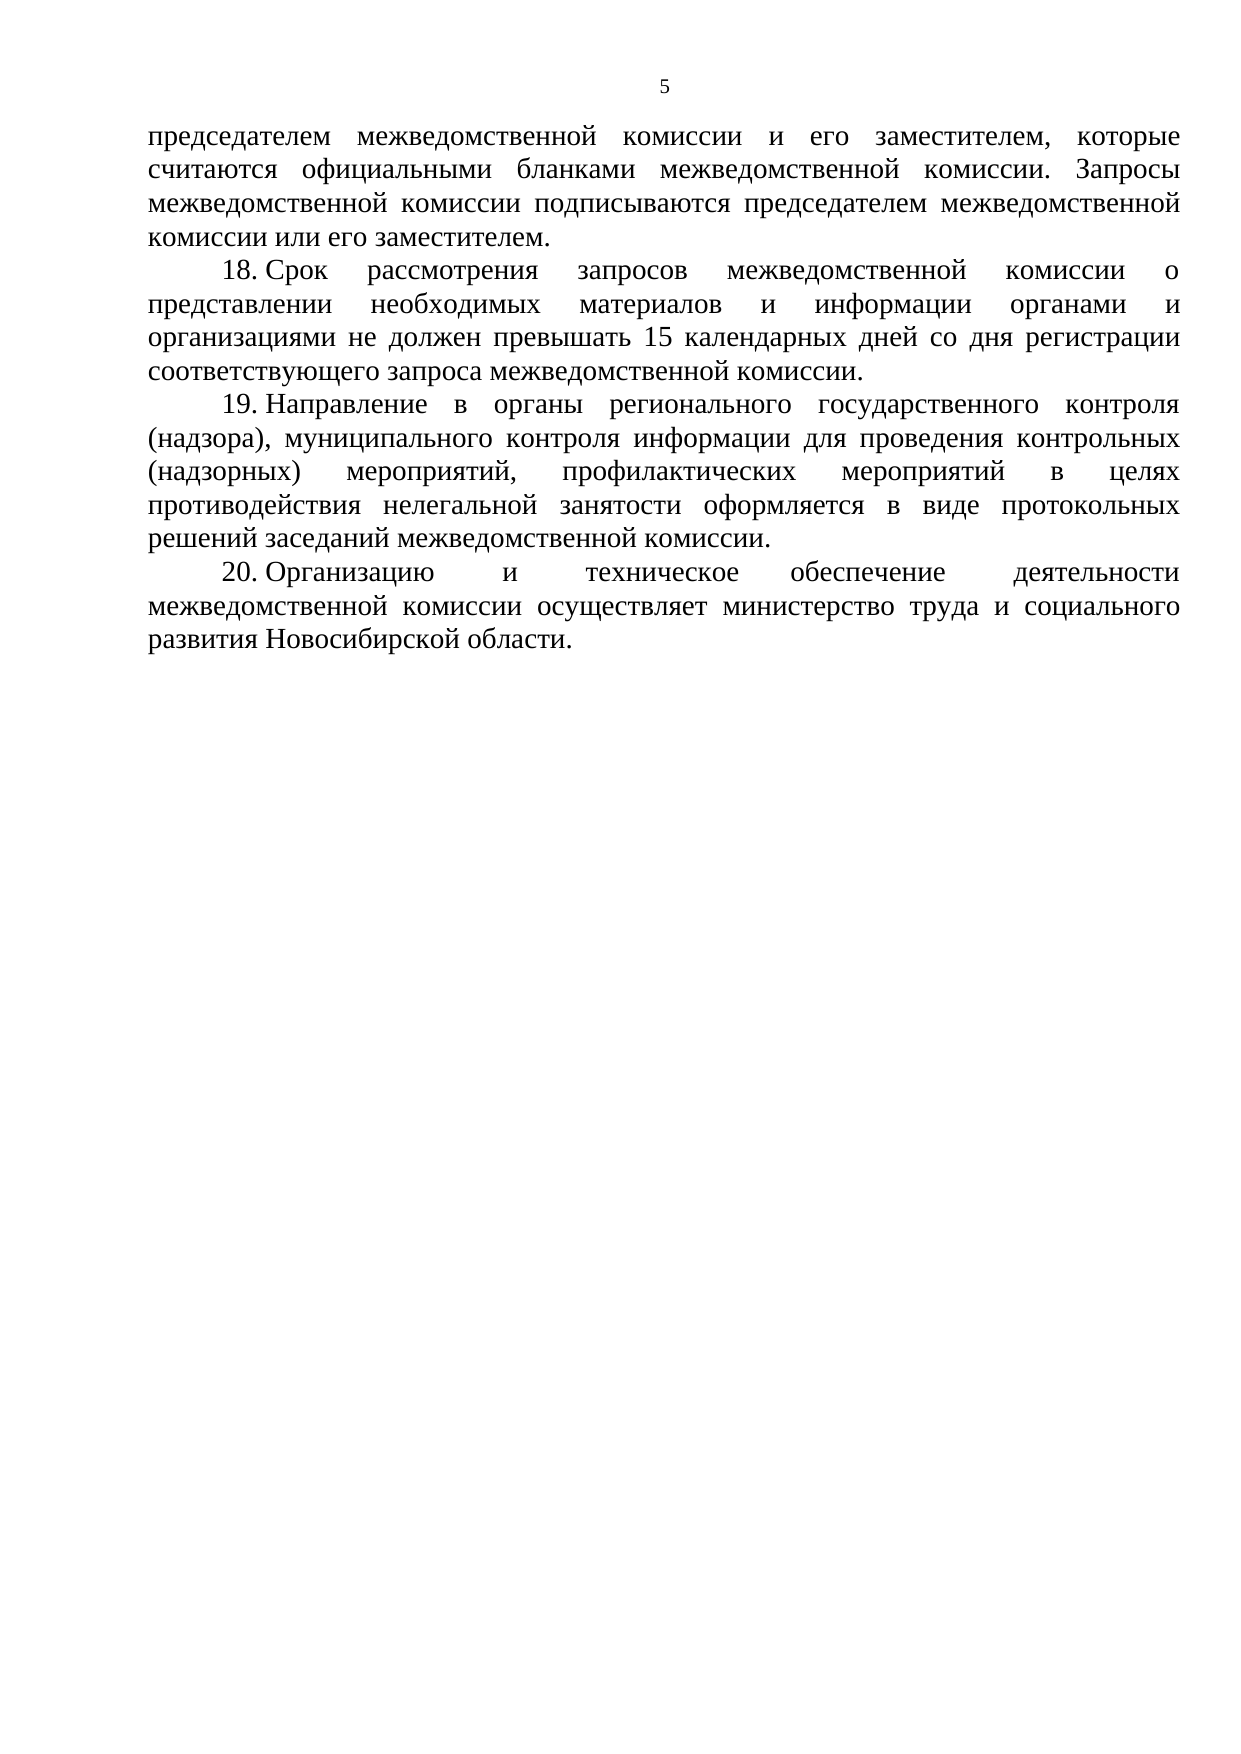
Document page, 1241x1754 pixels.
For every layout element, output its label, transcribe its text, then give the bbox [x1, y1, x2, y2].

text 20. Организацию и техническое обеспечение деятельности межведомственной комиссии осуществляет министерство труда и социального развития Новосибирской области. [148, 554, 1181, 655]
text 18. Срок рассмотрения запросов межведомственной комиссии о представлении необходимых материалов и информации органами и организациями не должен превышать 15 календарных дней со дня регистрации соответствующего запроса межведомственной комиссии. [148, 252, 1181, 386]
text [148, 118, 1181, 252]
text 19. Направление в органы регионального государственного контроля (надзора), муниципального контроля информации для проведения контрольных (надзорных) мероприятий, профилактических мероприятий в целях противодействия нелегальной занятости оформляется в виде протокольных решений заседаний межведомственной комиссии. [148, 386, 1181, 554]
